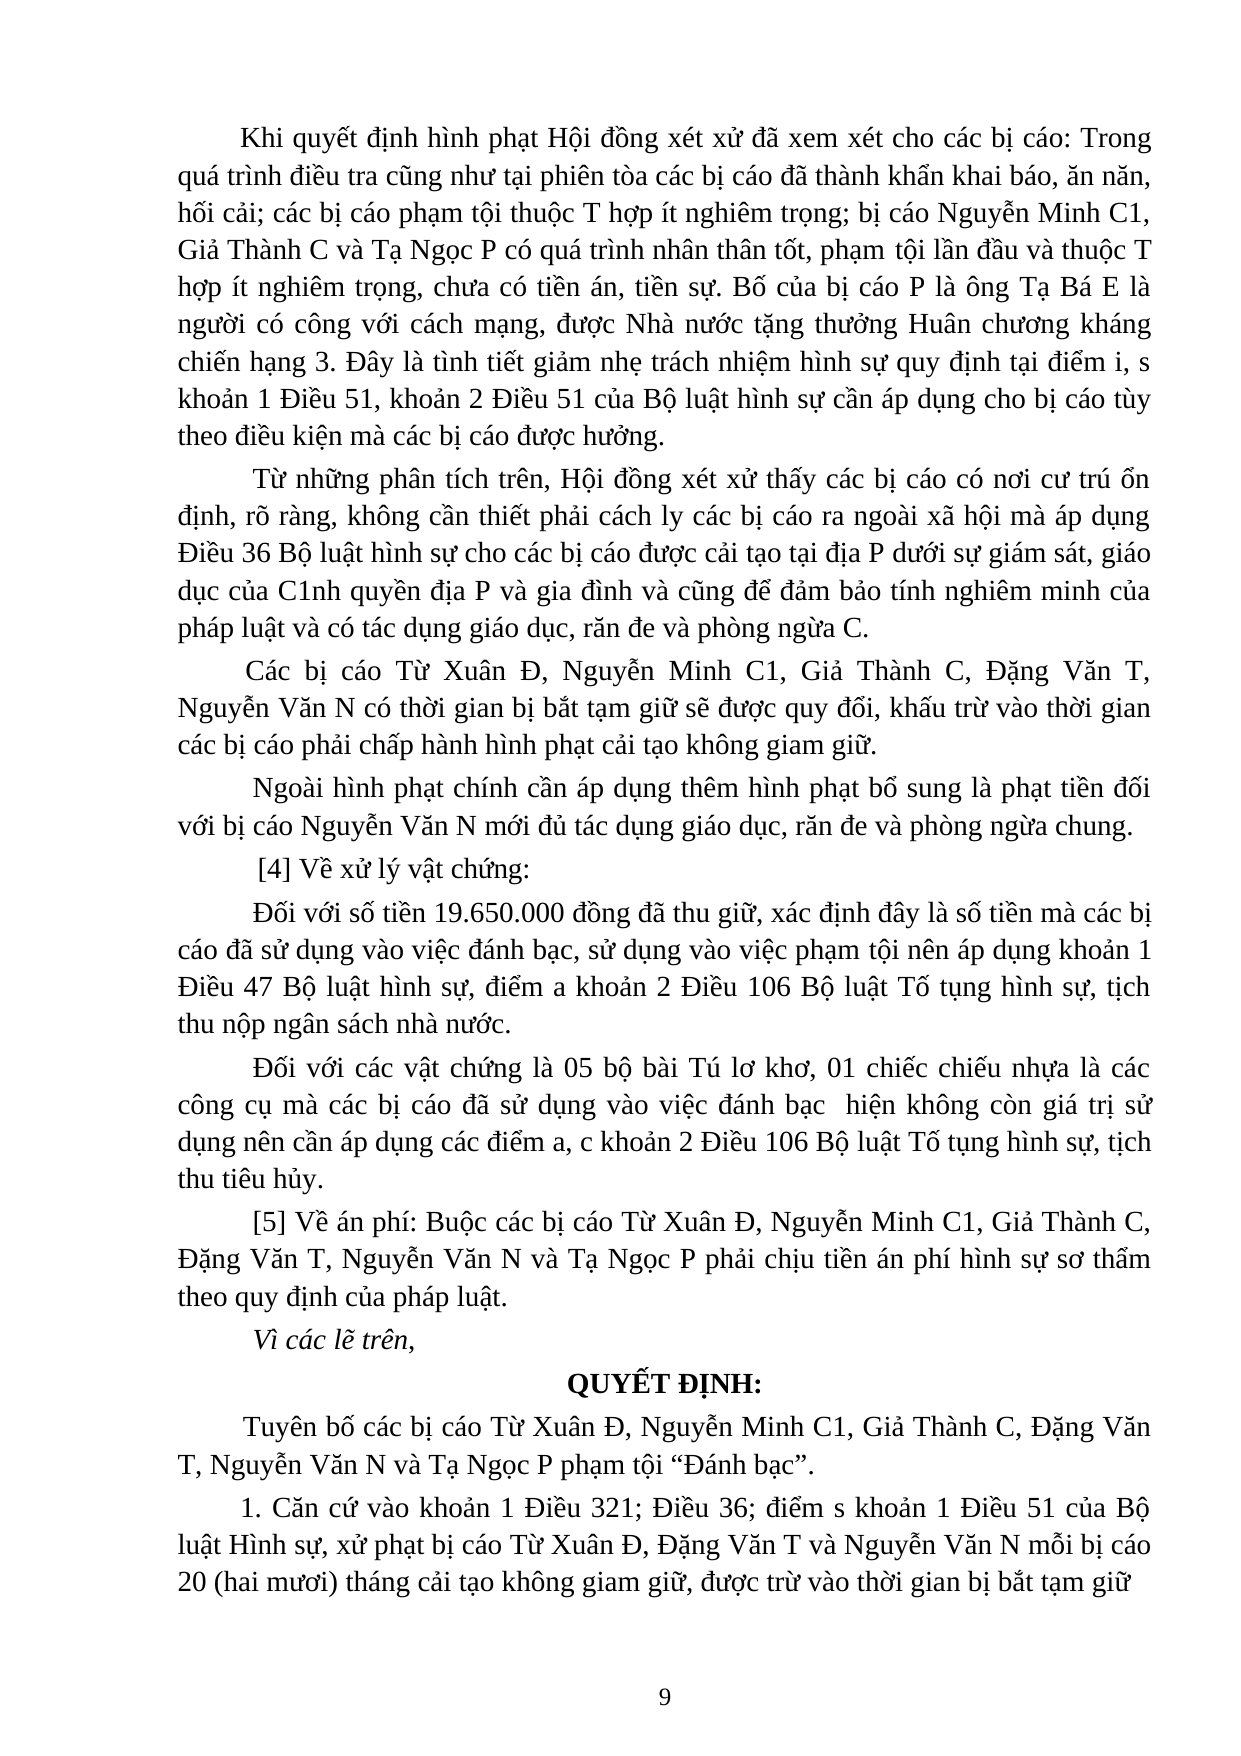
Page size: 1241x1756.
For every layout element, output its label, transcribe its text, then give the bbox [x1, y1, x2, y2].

list Căn cứ vào khoản 1 Điều 321; Điều 36; điểm s khoản 1 Điều 51 của Bộ luật Hình sự, xử phạt bị cáo Từ Xuân Đ, Đặng Văn T và Nguyễn Văn N mỗi bị cáo 20 (hai mươi) tháng cải tạo không giam giữ, được trừ vào thời gian bị bắt tạm giữ [177, 1490, 1152, 1598]
subtitle QUYẾT ĐỊNH: [228, 1366, 1101, 1399]
text Ngoài hình phạt chính cần áp dụng thêm hình phạt bổ sung là phạt tiền đối với bị cáo Nguyễn Văn N mới đủ tác dụng giáo dục, răn đe và phòng ngừa chung. [177, 771, 1151, 841]
text Đối với các vật chứng là 05 bộ bài Tú lơ khơ, 01 chiếc chiếu nhựa là các công cụ mà các bị cáo đã sử dụng vào việc đánh bạc hiện không còn giá trị sử dụng nên cần áp dụng các điểm a, c khoản 2 Điều 106 Bộ luật Tố tụng hình sự, tịch thu tiêu hủy. [177, 1050, 1152, 1195]
text Vì các lẽ trên, [252, 1322, 1163, 1356]
list Về án phí: Buộc các bị cáo Từ Xuân Đ, Nguyễn Minh C1, Giả Thành C, Đặng Văn T, Nguyễn Văn N và Tạ Ngọc P phải chịu tiền án phí hình sự sơ thẩm theo quy định của pháp luật. [177, 1204, 1152, 1312]
text Đối với số tiền 19.650.000 đồng đã thu giữ, xác định đây là số tiền mà các bị cáo đã sử dụng vào việc đánh bạc, sử dụng vào việc phạm tội nên áp dụng khoản 1 Điều 47 Bộ luật hình sự, điểm a khoản 2 Điều 106 Bộ luật Tố tụng hình sự, tịch thu nộp ngân sách nhà nước. [177, 895, 1152, 1040]
list Về xử lý vật chứng: [257, 851, 1163, 885]
text Tuyên bố các bị cáo Từ Xuân Đ, Nguyễn Minh C1, Giả Thành C, Đặng Văn T, Nguyễn Văn N và Tạ Ngọc P phạm tội “Đánh bạc”. [177, 1409, 1152, 1480]
text Khi quyết định hình phạt Hội đồng xét xử đã xem xét cho các bị cáo: Trong quá trình điều tra cũng như tại phiên tòa các bị cáo đã thành khẩn khai báo, ăn năn, hối cải; các bị cáo phạm tội thuộc T hợp ít nghiêm trọng; bị cáo Nguyễn Minh C1, Giả Thành C và Tạ Ngọc P có quá trình nhân thân tốt, phạm tội lần đầu và thuộc T hợp ít nghiêm trọng, chưa có tiền án, tiền sự. Bố của bị cáo P là ông Tạ Bá E là người có công với cách mạng, được Nhà nước tặng thưởng Huân chương kháng chiến hạng 3. Đây là tình tiết giảm nhẹ trách nhiệm hình sự quy định tại điểm i, s khoản 1 Điều 51, khoản 2 Điều 51 của Bộ luật hình sự cần áp dụng cho bị cáo tùy theo điều kiện mà các bị cáo được hưởng. [177, 121, 1153, 452]
text Các bị cáo Từ Xuân Đ, Nguyễn Minh C1, Giả Thành C, Đặng Văn T, Nguyễn Văn N có thời gian bị bắt tạm giữ sẽ được quy đổi, khấu trừ vào thời gian các bị cáo phải chấp hành hình phạt cải tạo không giam giữ. [177, 653, 1152, 761]
text Từ những phân tích trên, Hội đồng xét xử thấy các bị cáo có nơi cư trú ổn định, rõ ràng, không cần thiết phải cách ly các bị cáo ra ngoài xã hội mà áp dụng Điều 36 Bộ luật hình sự cho các bị cáo được cải tạo tại địa P dưới sự giám sát, giáo dục của C1nh quyền địa P và gia đình và cũng để đảm bảo tính nghiêm minh của pháp luật và có tác dụng giáo dục, răn đe và phòng ngừa C. [177, 461, 1152, 643]
